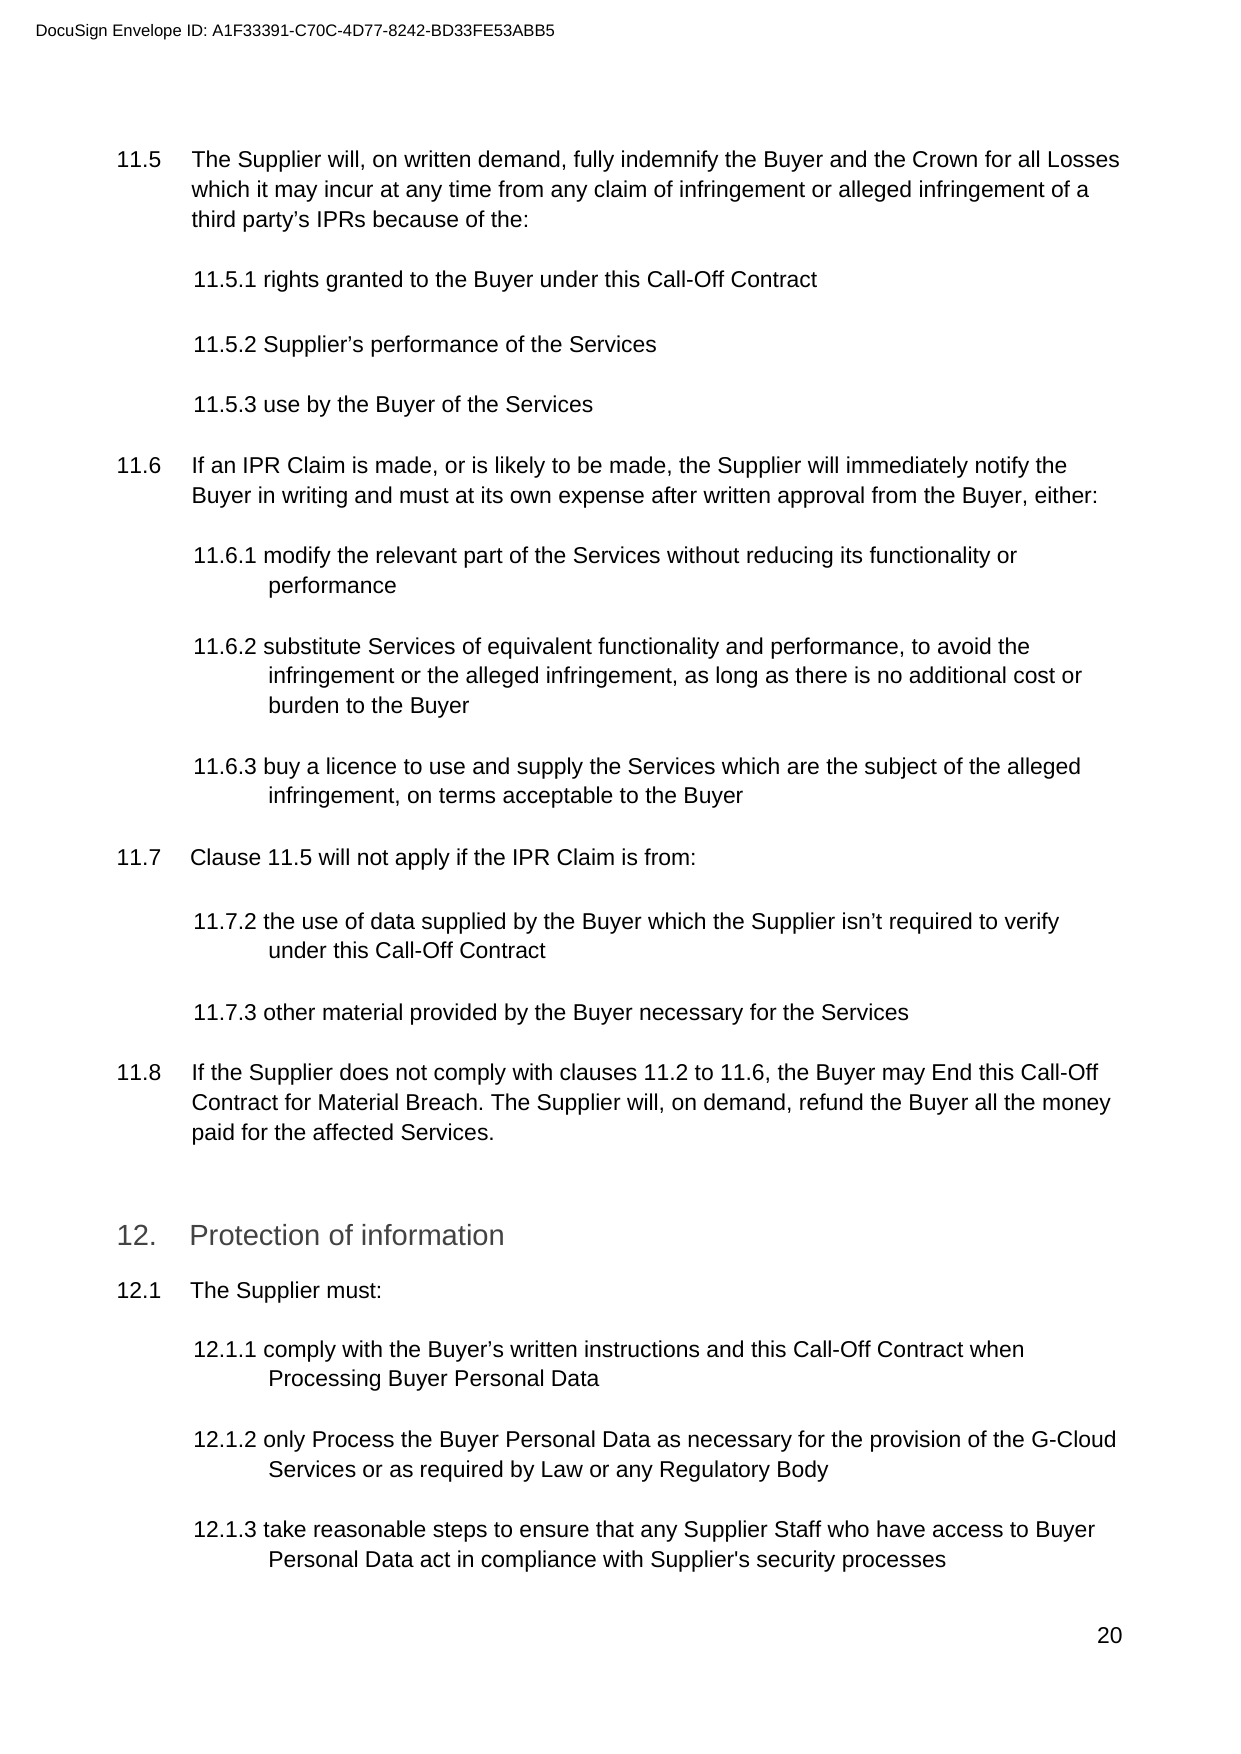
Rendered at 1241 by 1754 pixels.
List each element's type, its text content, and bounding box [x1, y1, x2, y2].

text 11.6.2 substitute Services of equivalent functionality and performance, to avoid the infringement or the alleged infringement, as long as there is no additional cost or burden to the Buyer [193, 633, 1122, 718]
text 11.6 If an IPR Claim is made, or is likely to be made, the Supplier will immediately notify the Buyer in writing and must at its own expense after written approval from the Buyer, either: [116, 452, 1122, 508]
subtitle 12. Protection of information [116, 1218, 1122, 1252]
text 11.7 Clause 11.5 will not apply if the IPR Claim is from: [116, 843, 1122, 870]
text 11.7.2 the use of data supplied by the Buyer which the Supplier isn’t required to verify under this Call-Off Contract [193, 908, 1122, 964]
text 12.1.2 only Process the Buyer Personal Data as necessary for the provision of the G-Cloud Services or as required by Law or any Regulatory Body [193, 1426, 1122, 1482]
text 12.1.1 comply with the Buyer’s written instructions and this Call-Off Contract when Processing Buyer Personal Data [193, 1336, 1122, 1392]
text 11.6.1 modify the relevant part of the Services without reducing its functionality or performance [193, 542, 1122, 598]
text 11.8 If the Supplier does not comply with clauses 11.2 to 11.6, the Buyer may End this Call-Off Contract for Material Breach. The Supplier will, on demand, refund the Buyer all the money paid for the affected Services. [116, 1059, 1122, 1145]
text 11.6.3 buy a licence to use and supply the Services which are the subject of the alleged infringement, on terms acceptable to the Buyer [193, 753, 1122, 809]
text 12.1.3 take reasonable steps to ensure that any Supplier Staff who have access to Buyer Personal Data act in compliance with Supplier's security processes [193, 1516, 1122, 1572]
text 11.5.3 use by the Buyer of the Services [193, 391, 1122, 417]
text 11.5.2 Supplier’s performance of the Services [193, 331, 1122, 357]
text 11.5.1 rights granted to the Buyer under this Call-Off Contract [193, 266, 1122, 293]
text 11.5 The Supplier will, on written demand, fully indemnify the Buyer and the Crown for all Losses which it may incur at any time from any claim of infringement or alleged infringement of a third party’s IPRs because of the: [116, 146, 1122, 232]
text 12.1 The Supplier must: [116, 1277, 1122, 1303]
text 11.7.3 other material provided by the Buyer necessary for the Services [193, 998, 1122, 1025]
